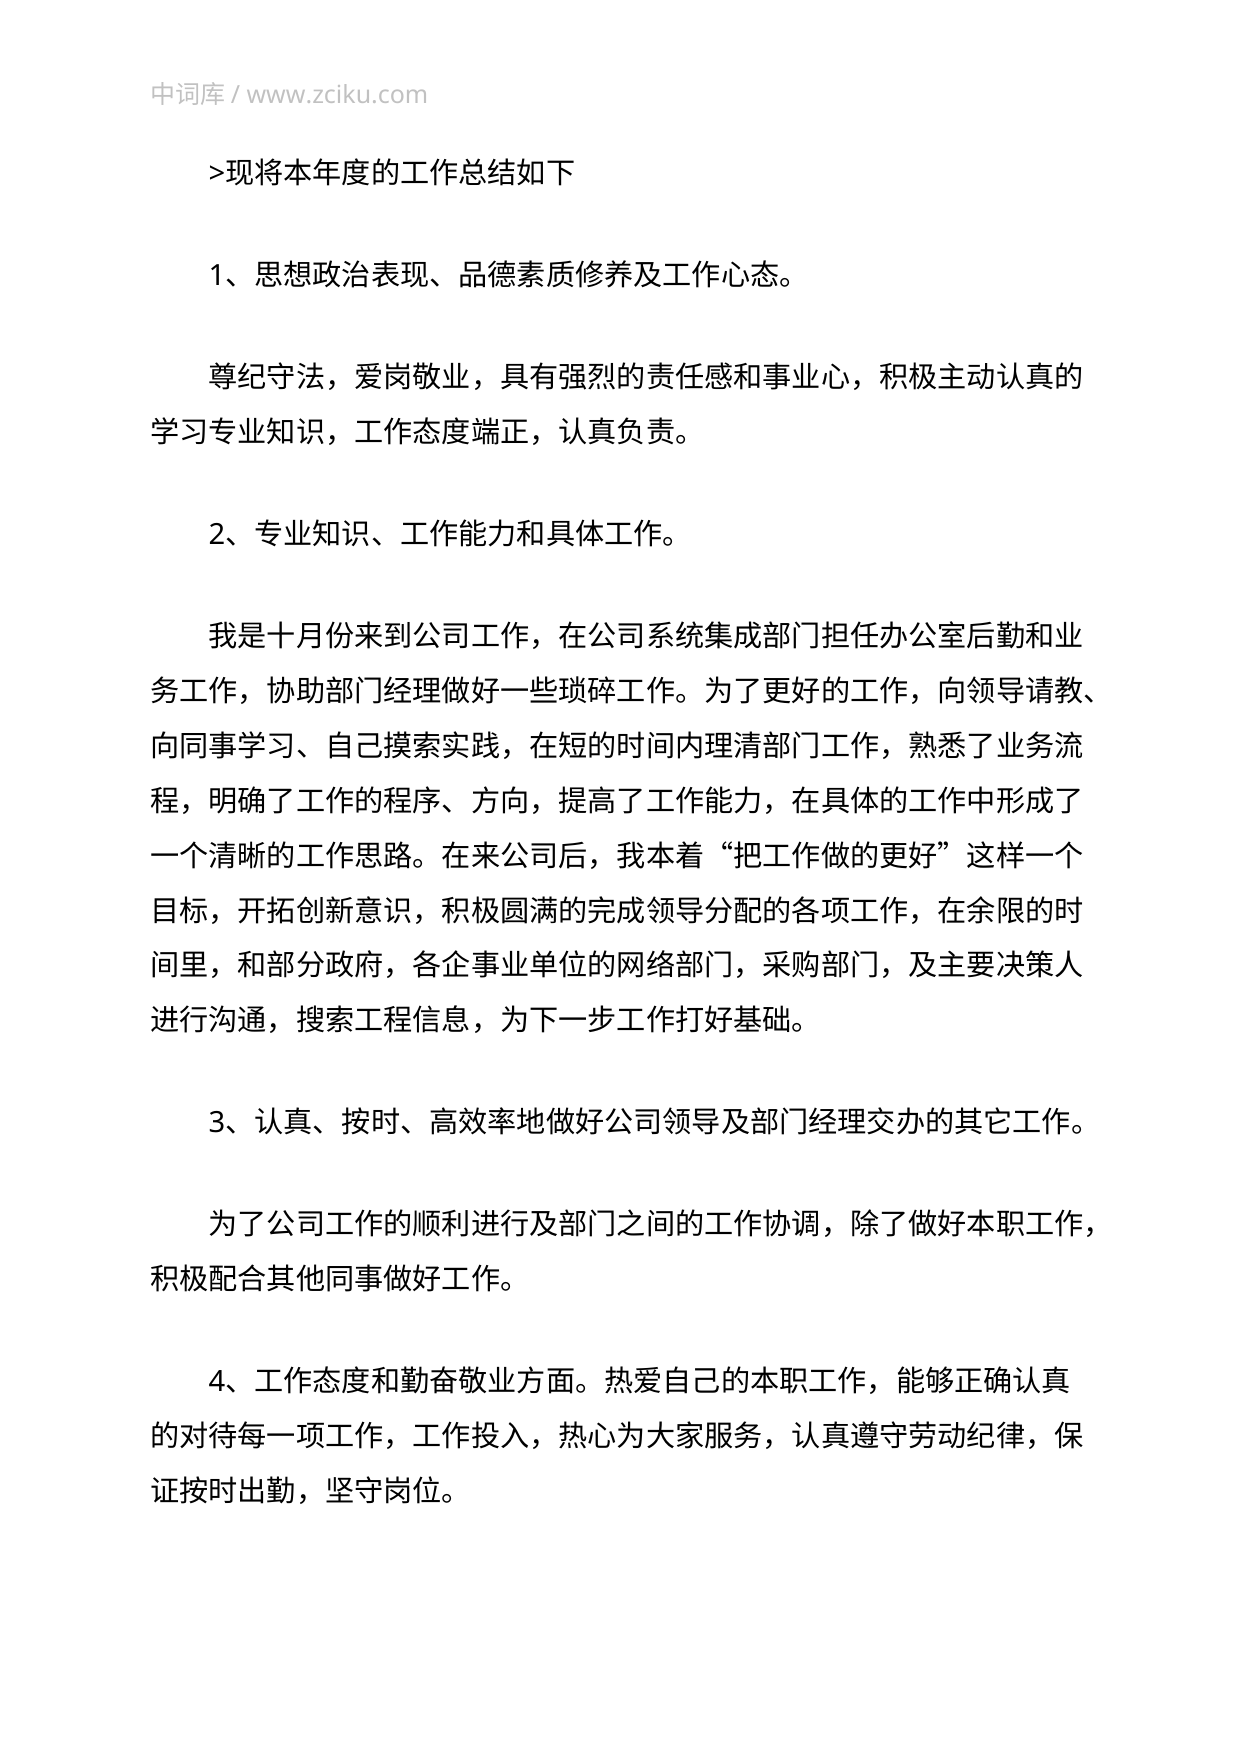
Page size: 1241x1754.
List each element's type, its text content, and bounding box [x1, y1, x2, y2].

text 我是十月份来到公司工作，在公司系统集成部门担任办公室后勤和业务工作，协助部门经理做好一些琐碎工作。为了更好的工作，向领导请教、向同事学习、自己摸索实践，在短的时间内理清部门工作，熟悉了业务流程，明确了工作的程序、方向，提高了工作能力，在具体的工作中形成了一个清晰的工作思路。在来公司后，我本着“把工作做的更好”这样一个目标，开拓创新意识，积极圆满的完成领导分配的各项工作，在余限的时间里，和部分政府，各企事业单位的网络部门，采购部门，及主要决策人进行沟通，搜索工程信息，为下一步工作打好基础。 [150, 613, 1090, 1039]
text >现将本年度的工作总结如下 [150, 150, 1090, 192]
text 4、工作态度和勤奋敬业方面。热爱自己的本职工作，能够正确认真的对待每一项工作，工作投入，热心为大家服务，认真遵守劳动纪律，保证按时出勤，坚守岗位。 [150, 1357, 1090, 1509]
text 2、专业知识、工作能力和具体工作。 [150, 511, 1090, 553]
text 3、认真、按时、高效率地做好公司领导及部门经理交办的其它工作。 [150, 1099, 1090, 1141]
text 尊纪守法，爱岗敬业，具有强烈的责任感和事业心，积极主动认真的学习专业知识，工作态度端正，认真负责。 [150, 354, 1090, 451]
text 为了公司工作的顺利进行及部门之间的工作协调，除了做好本职工作，积极配合其他同事做好工作。 [150, 1201, 1090, 1298]
text 1、思想政治表现、品德素质修养及工作心态。 [150, 252, 1090, 294]
